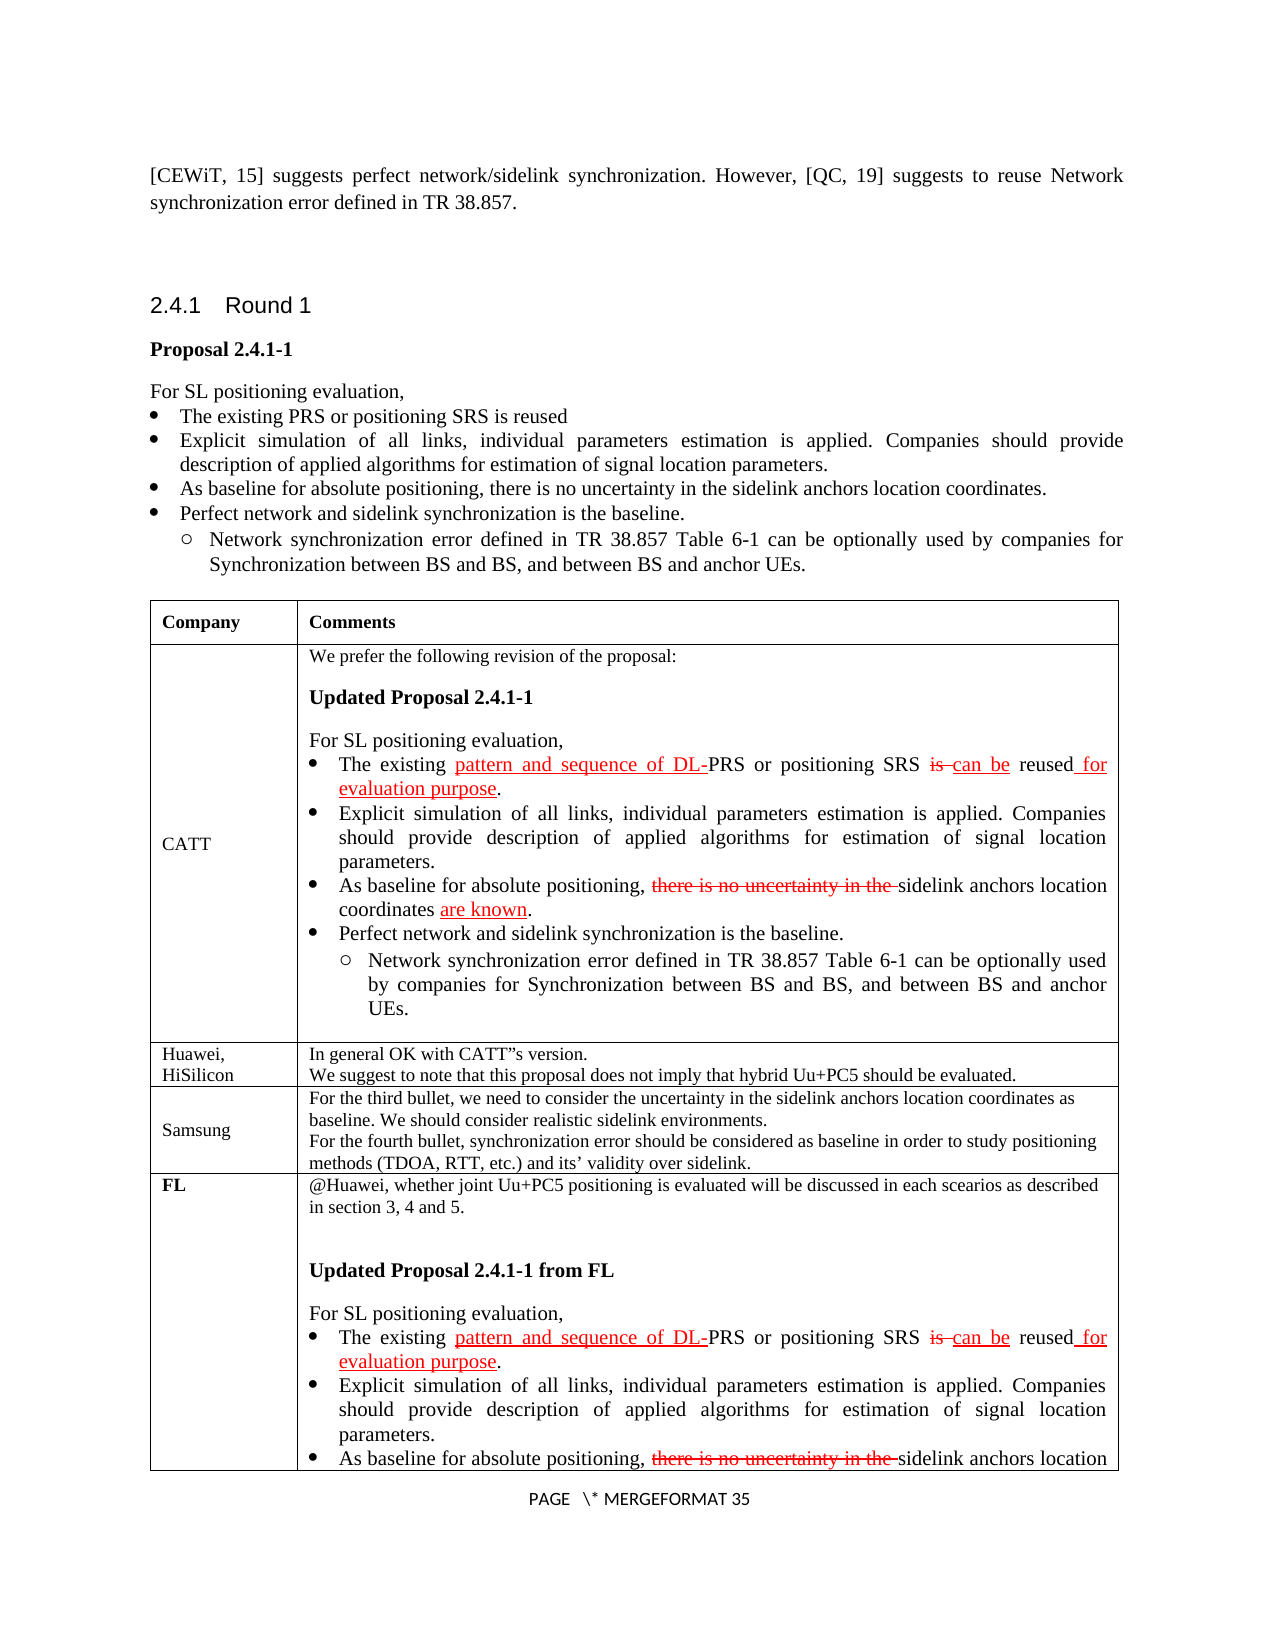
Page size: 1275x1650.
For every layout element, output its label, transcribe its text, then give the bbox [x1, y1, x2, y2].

text [CEWiT, 15] suggests perfect network/sidelink synchronization. However, [QC, 19] suggests to reuse Network synchronization error defined in TR 38.857. [150, 162, 1125, 214]
list Network synchronization error defined in TR 38.857 Table 6-1 can be optionally used by companies for Synchronization between BS and BS, and between BS and anchor UEs. [179, 525, 1125, 576]
table_cell FL [151, 1174, 297, 1470]
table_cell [298, 1174, 1118, 1470]
table_cell In general OK with CATT”s version. We suggest to note that this proposal does not imply that hybrid Uu+PC5 should be evaluated. [298, 1043, 1118, 1086]
table_cell For the third bullet, we need to consider the uncertainty in the sidelink anchors location coordinates as baseline. We should consider realistic sidelink environments. For the fourth bullet, synchronization error should be considered as baseline in order to study positioning methods (TDOA, RTT, etc.) and its’ validity over sidelink. [298, 1087, 1118, 1173]
list As baseline for absolute positioning, there is no uncertainty in the sidelink anchors location coordinates. [150, 476, 1125, 501]
table_cell Huawei, HiSilicon [151, 1043, 297, 1086]
table_cell CATT [151, 645, 297, 1042]
table_cell We prefer the following revision of the proposal: Updated Proposal 2.4.1-1 For SL positioning evaluation, The existing pattern and sequence of DL-PRS or positioning SRS is can be reused for evaluation purpose. Explicit simulation of all links, individual parameters estimation is applied. Companies should provide description of applied algorithms for estimation of signal location parameters. As baseline for absolute positioning, there is no uncertainty in the sidelink anchors location coordinates are known. Perfect network and sidelink synchronization is the baseline. Network synchronization error defined in TR 38.857 Table 6-1 can be optionally used by companies for Synchronization between BS and BS, and between BS and anchor UEs. [298, 645, 1118, 1042]
table_header Comments [298, 601, 1118, 644]
text Proposal 2.4.1-1 [150, 337, 1125, 361]
subtitle Round 1 [150, 292, 1125, 318]
table_header Company [151, 601, 297, 644]
list Explicit simulation of all links, individual parameters estimation is applied. Companies should provide description of applied algorithms for estimation of signal location parameters. [150, 428, 1125, 476]
list The existing PRS or positioning SRS is reused [150, 403, 1125, 428]
text For SL positioning evaluation, [150, 379, 1125, 403]
list Perfect network and sidelink synchronization is the baseline. [150, 501, 1125, 525]
table_cell Samsung [151, 1087, 297, 1173]
